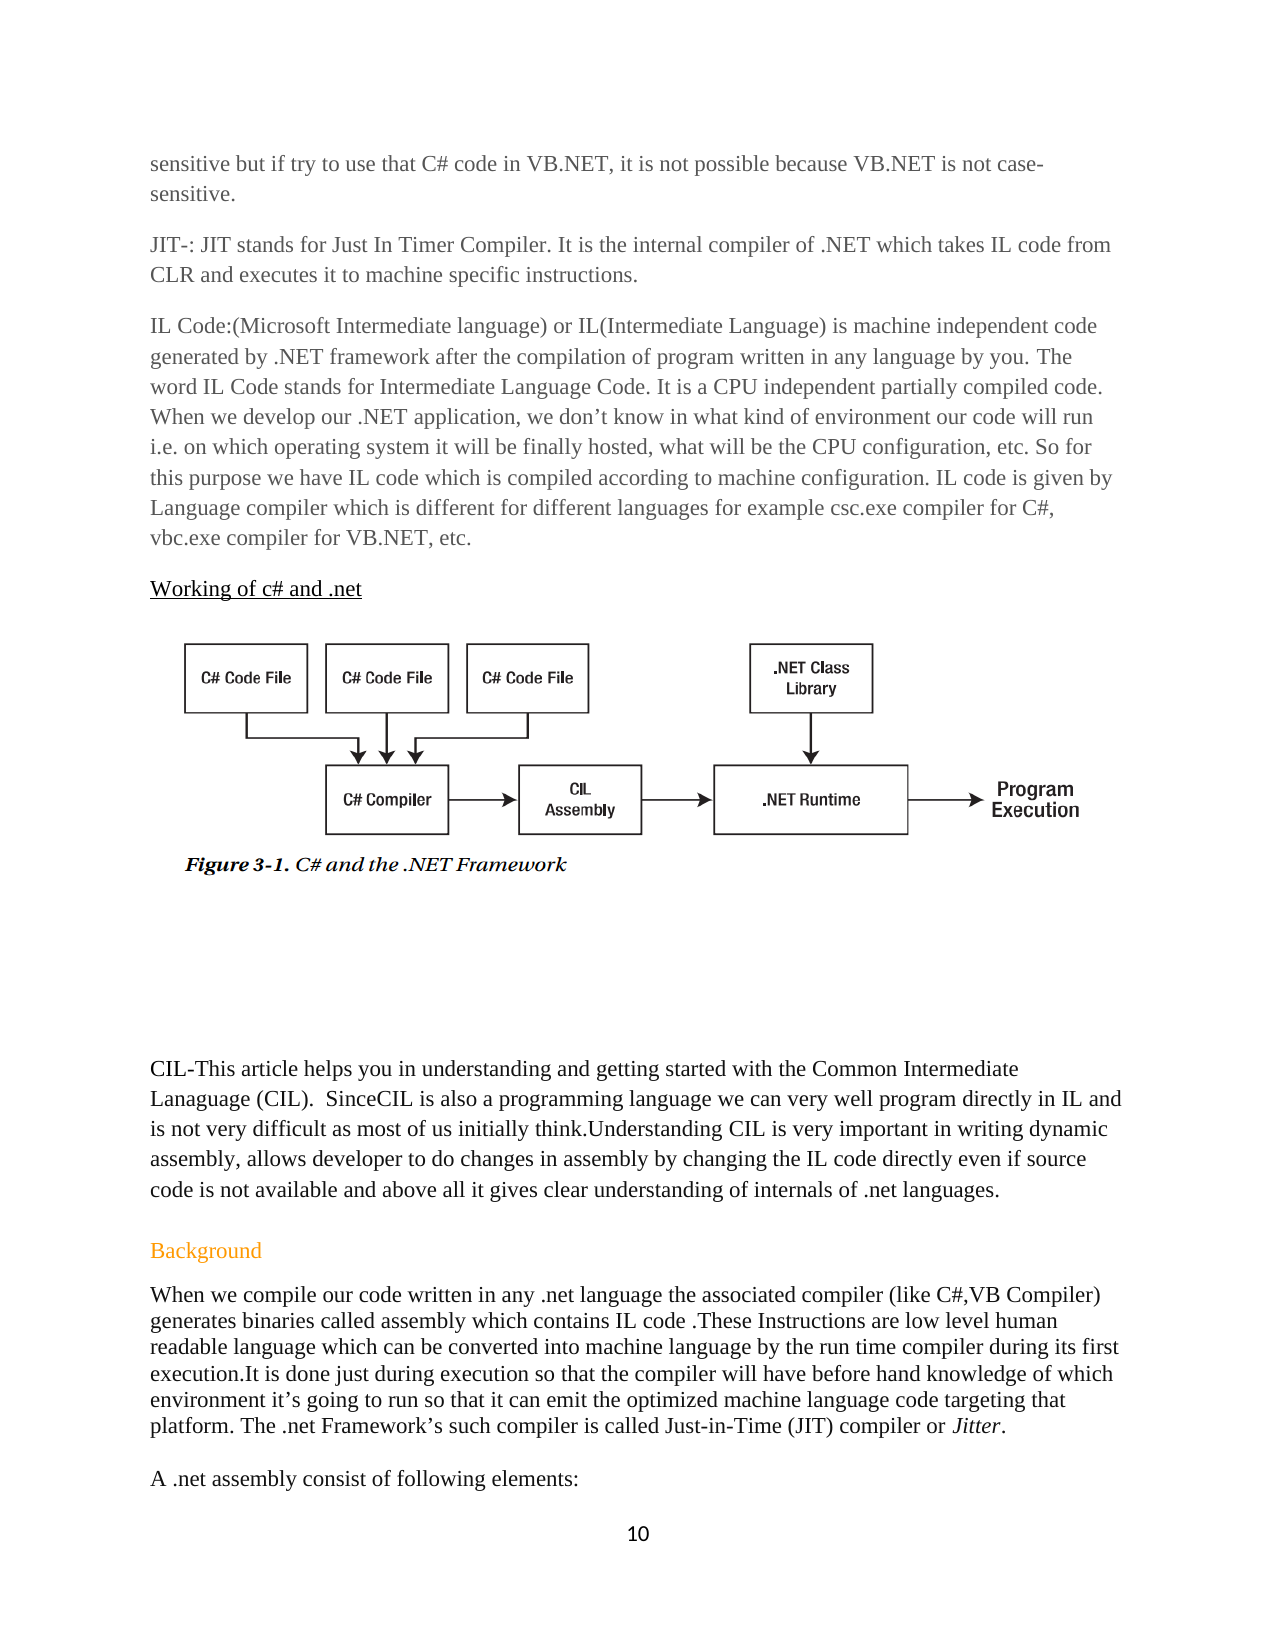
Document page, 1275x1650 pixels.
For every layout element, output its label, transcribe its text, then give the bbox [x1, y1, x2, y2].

text IL Code:(Microsoft Intermediate language) or IL(Intermediate Language) is machine independent code generated by .NET framework after the compilation of program written in any language by you. The word IL Code stands for Intermediate Language Code. It is a CPU independent partially compiled code. When we develop our .NET application, we don’t know in what kind of environment our code will run i.e. on which operating system it will be finally hosted, what will be the CPU configuration, etc. So for this purpose we have IL code which is compiled according to machine configuration. IL code is given by Language compiler which is different for different languages for example csc.exe compiler for C#, vbc.exe compiler for VB.NET, etc. [150, 312, 1125, 550]
text CIL-This article helps you in understanding and getting started with the Common Intermediate Lanaguage (CIL). SinceCIL is also a programming language we can very well program directly in IL and is not very difficult as most of us initially think.Understanding CIL is very important in writing dynamic assembly, allows developer to do changes in assembly by changing the IL code directly even if source code is not available and above all it gives clear understanding of internals of .net languages. [150, 1055, 1125, 1202]
text JIT-: JIT stands for Just In Timer Compiler. It is the internal compiler of .NET which takes IL code from CLR and executes it to machine specific instructions. [150, 231, 1125, 288]
text Working of c# and .net [150, 575, 1125, 601]
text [150, 150, 1125, 207]
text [150, 1281, 1125, 1492]
text Background [150, 1237, 1125, 1263]
picture [150, 621, 1122, 897]
